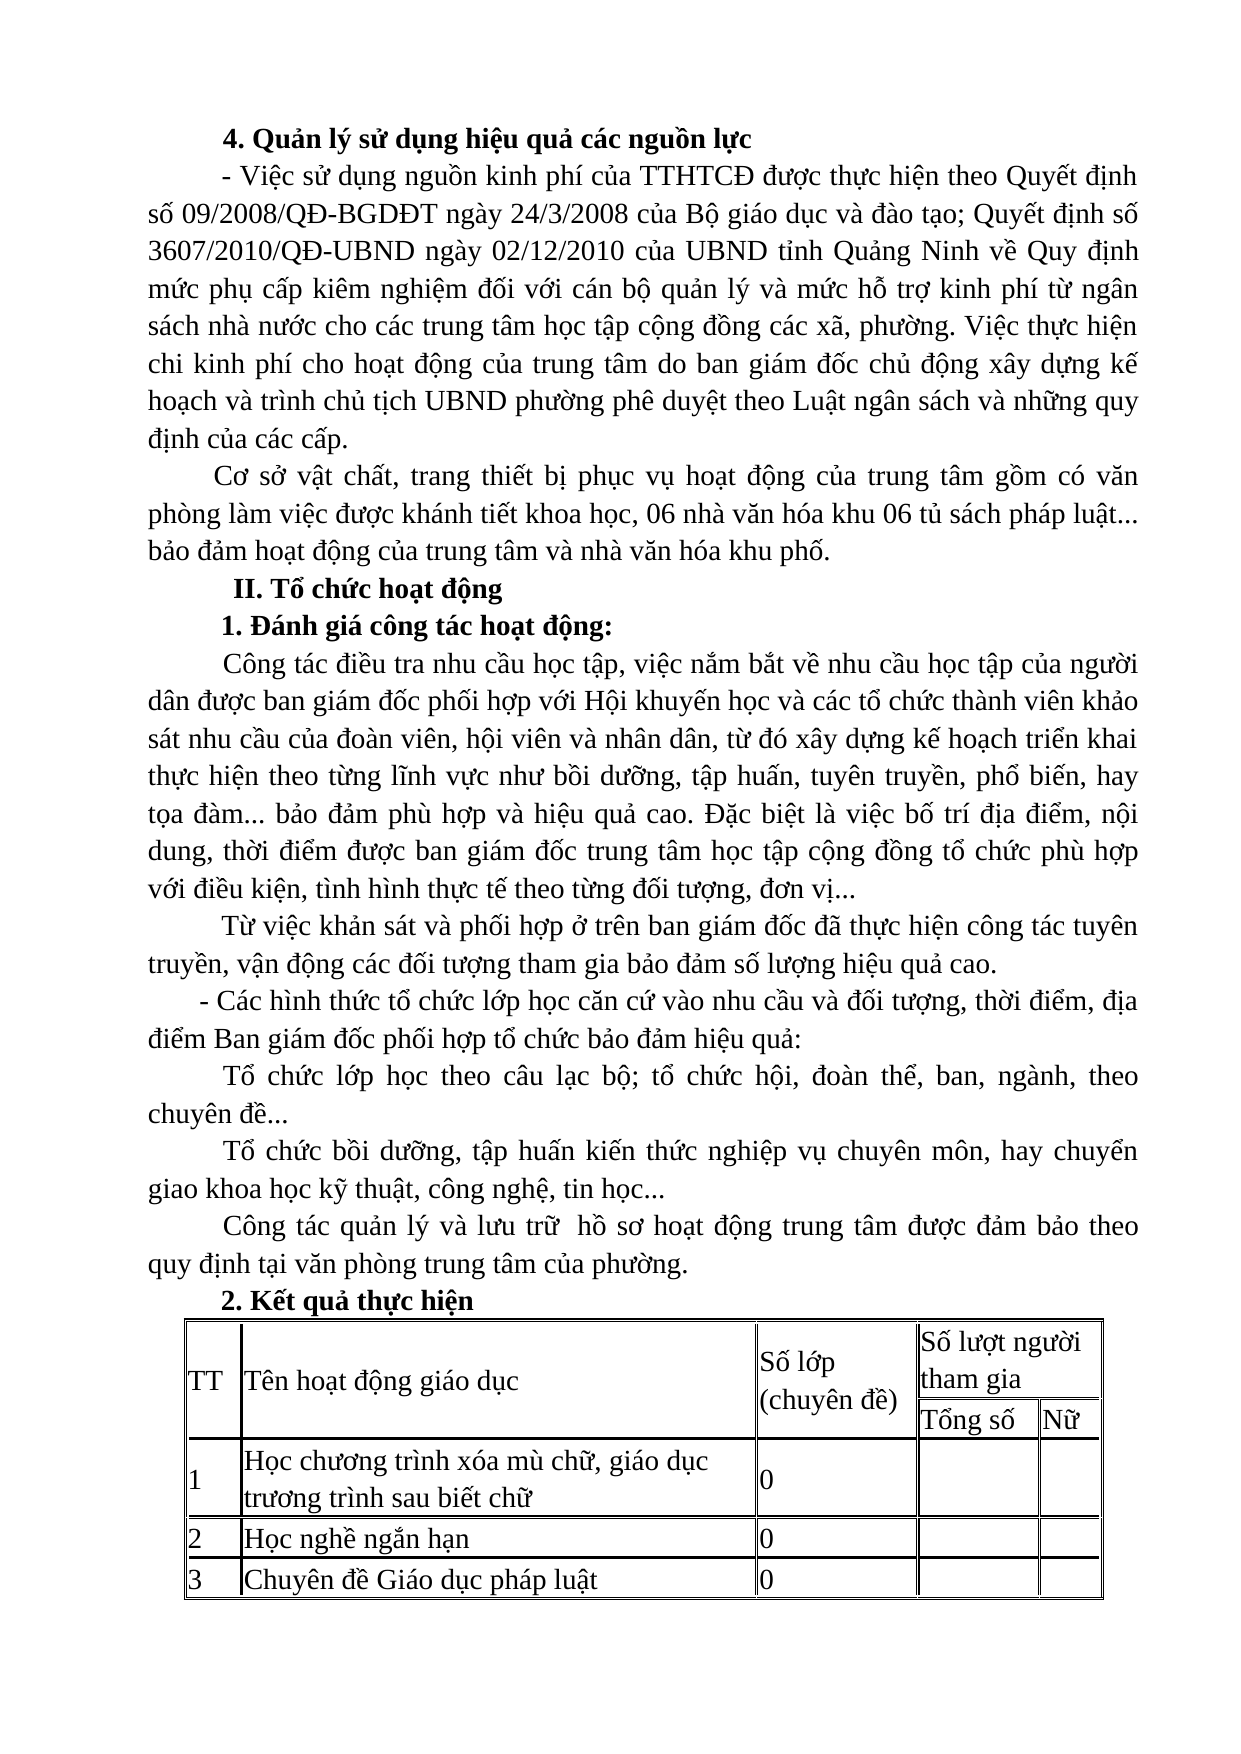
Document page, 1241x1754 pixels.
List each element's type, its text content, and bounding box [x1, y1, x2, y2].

text Công tác quản lý và lưu trữ hồ sơ hoạt động trung tâm được đảm bảo theo quy định tại văn phòng trung tâm của phường. [148, 1206, 1140, 1281]
table_cell [1041, 1515, 1101, 1556]
text Tổ chức lớp học theo câu lạc bộ; tổ chức hội, đoàn thể, ban, ngành, theo chuyên đề... [148, 1056, 1140, 1131]
table_cell 1 [187, 1437, 240, 1515]
table_cell Nữ [1040, 1396, 1101, 1437]
text Cơ sở vật chất, trang thiết bị phục vụ hoạt động của trung tâm gồm có văn phòng làm việc được khánh tiết khoa học, 06 nhà văn hóa khu 06 tủ sách pháp luật... bảo đảm hoạt động của trung tâm và nhà văn hóa khu phố. [148, 456, 1140, 568]
table_cell [920, 1519, 1038, 1556]
table_header Số lớp (chuyên đề) [757, 1320, 918, 1437]
table_cell 3 [187, 1556, 241, 1597]
table_cell Học chương trình xóa mù chữ, giáo dục trương trình sau biết chữ [243, 1440, 755, 1515]
table_cell 0 [758, 1519, 916, 1556]
text - Việc sử dụng nguồn kinh phí của TTHTCĐ được thực hiện theo Quyết định số 09/2008/QĐ-BGDĐT ngày 24/3/2008 của Bộ giáo dục và đào tạo; Quyết định số 3607/2010/QĐ-UBND ngày 02/12/2010 của UBND tỉnh Quảng Ninh về Quy định mức phụ cấp kiêm nghiệm đối với cán bộ quản lý và mức hỗ trợ kinh phí từ ngân sách nhà nước cho các trung tâm học tập cộng đồng các xã, phường. Việc thực hiện chi kinh phí cho hoạt động của trung tâm do ban giám đốc chủ động xây dựng kế hoạch và trình chủ tịch UBND phường phê duyệt theo Luật ngân sách và những quy định của các cấp. [148, 156, 1140, 456]
table_cell Chuyên đề Giáo dục pháp luật [241, 1559, 757, 1597]
table_header Tên hoạt động giáo dục [241, 1322, 757, 1437]
table_cell [1041, 1437, 1101, 1515]
table_header Số lượt người tham gia [918, 1322, 1101, 1396]
text 4. Quản lý sử dụng hiệu quả các nguồn lực [148, 118, 1140, 156]
table_cell [918, 1559, 1040, 1597]
table_cell Học nghề ngắn hạn [243, 1519, 755, 1556]
table_cell 0 [757, 1556, 918, 1597]
table_header TT [187, 1322, 241, 1437]
text II. Tổ chức hoạt động [226, 568, 1140, 606]
text 2. Kết quả thực hiện [148, 1281, 1140, 1318]
text 1. Đánh giá công tác hoạt động: [148, 606, 1140, 643]
table_cell [920, 1440, 1038, 1515]
text Công tác điều tra nhu cầu học tập, việc nắm bắt về nhu cầu học tập của người dân được ban giám đốc phối hợp với Hội khuyến học và các tổ chức thành viên khảo sát nhu cầu của đoàn viên, hội viên và nhân dân, từ đó xây dựng kế hoạch triển khai thực hiện theo từng lĩnh vực như bồi dưỡng, tập huấn, tuyên truyền, phổ biến, hay tọa đàm... bảo đảm phù hợp và hiệu quả cao. Đặc biệt là việc bố trí địa điểm, nội dung, thời điểm được ban giám đốc trung tâm học tập cộng đồng tổ chức phù hợp với điều kiện, tình hình thực tế theo từng đối tượng, đơn vị... [148, 643, 1140, 906]
text - Các hình thức tổ chức lớp học căn cứ vào nhu cầu và đối tượng, thời điểm, địa điểm Ban giám đốc phối hợp tổ chức bảo đảm hiệu quả: [148, 981, 1140, 1056]
text Từ việc khản sát và phối hợp ở trên ban giám đốc đã thực hiện công tác tuyên truyền, vận động các đối tượng tham gia bảo đảm số lượng hiệu quả cao. [148, 906, 1140, 981]
text Tổ chức bồi dưỡng, tập huấn kiến thức nghiệp vụ chuyên môn, hay chuyển giao khoa học kỹ thuật, công nghệ, tin học... [148, 1131, 1140, 1206]
table_cell Tổng số [920, 1400, 1038, 1437]
table_cell 0 [758, 1440, 916, 1515]
table_cell 2 [187, 1515, 240, 1556]
table_cell [1040, 1556, 1101, 1597]
